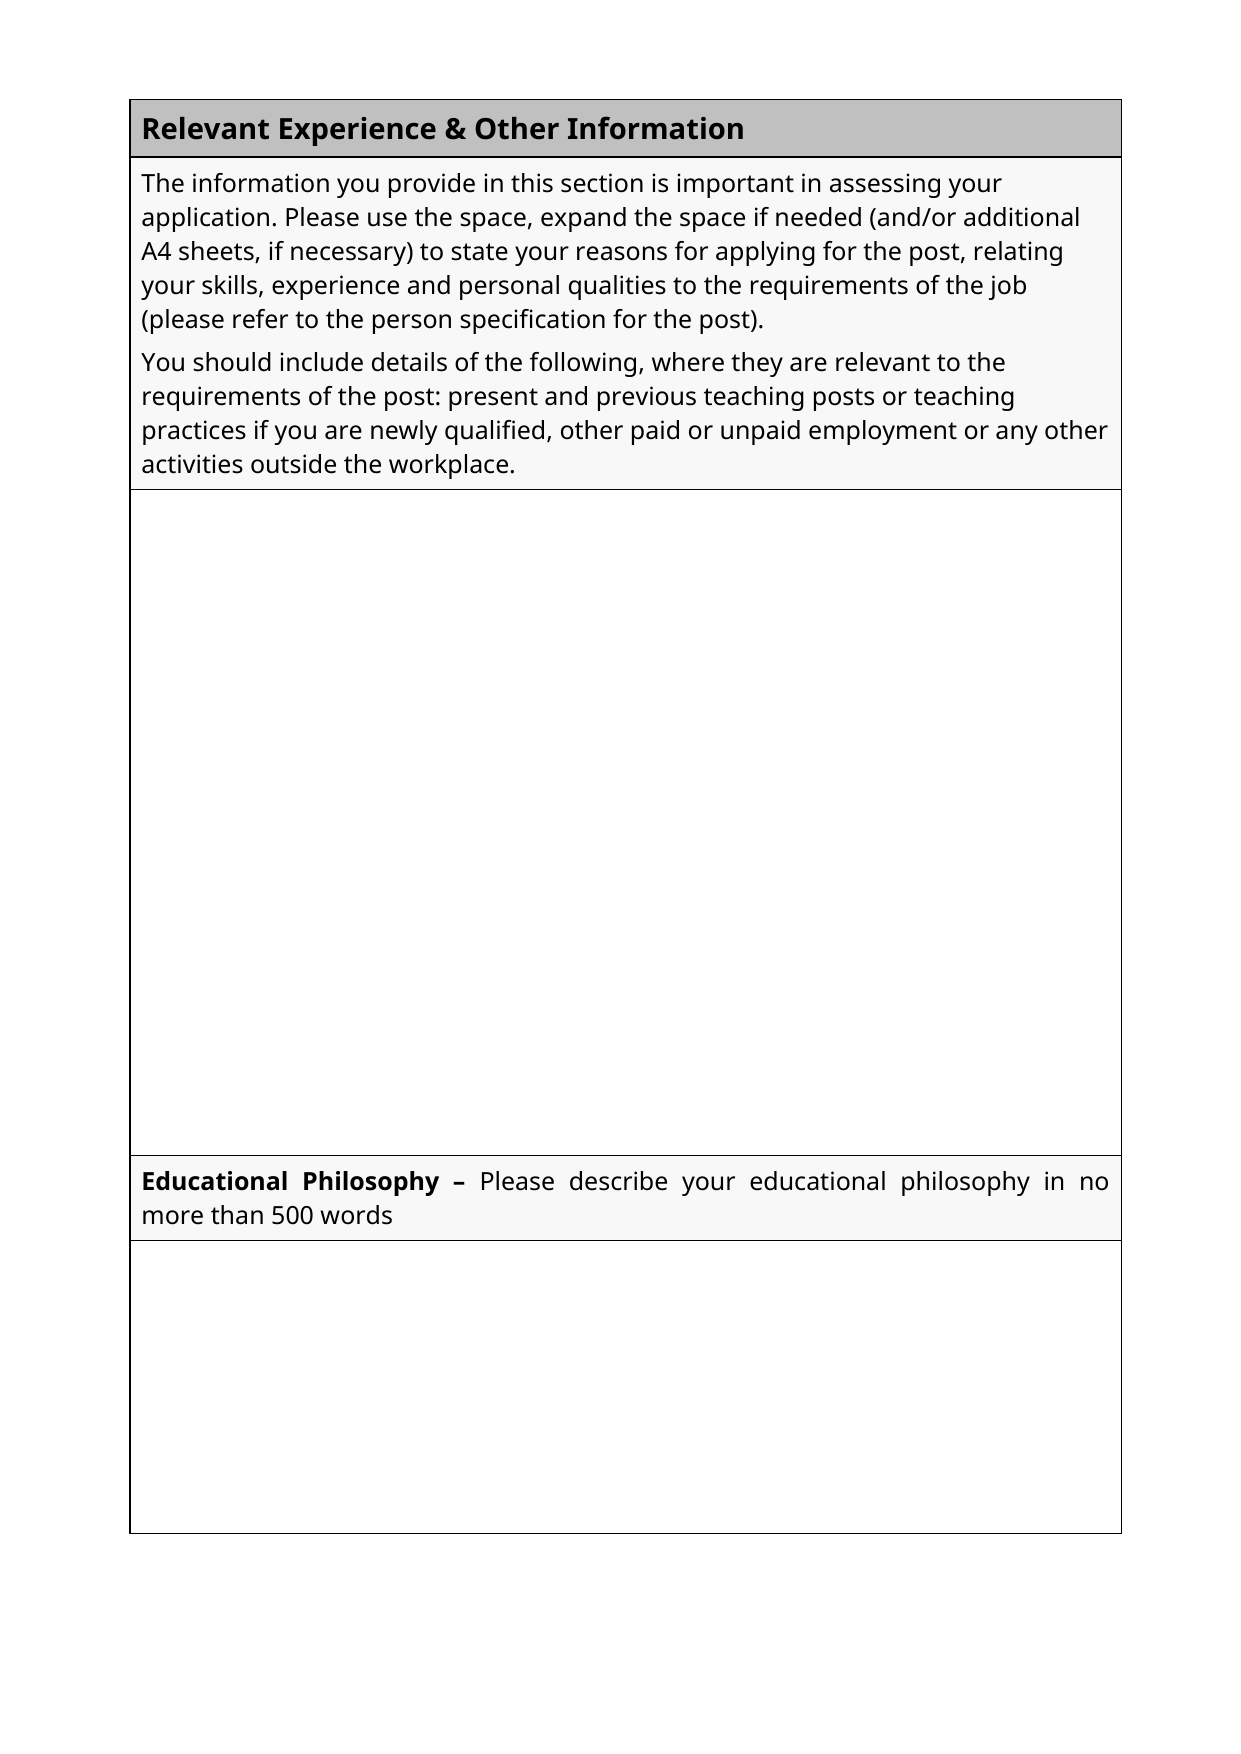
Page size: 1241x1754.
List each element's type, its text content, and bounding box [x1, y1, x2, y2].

table_cell Educational Philosophy – Please describe your educational philosophy in no more than 500 words [131, 1156, 1121, 1240]
table_cell [131, 1241, 1121, 1533]
table_cell [131, 490, 1121, 1154]
table_header Relevant Experience & Other Information [131, 100, 1121, 156]
table_cell The information you provide in this section is important in assessing your application. Please use the space, expand the space if needed (and/or additional A4 sheets, if necessary) to state your reasons for applying for the post, relating your skills, experience and personal qualities to the requirements of the job (please refer to the person specification for the post). You should include details of the following, where they are relevant to the requirements of the post: present and previous teaching posts or teaching practices if you are newly qualified, other paid or unpaid employment or any other activities outside the workplace. [131, 158, 1121, 489]
